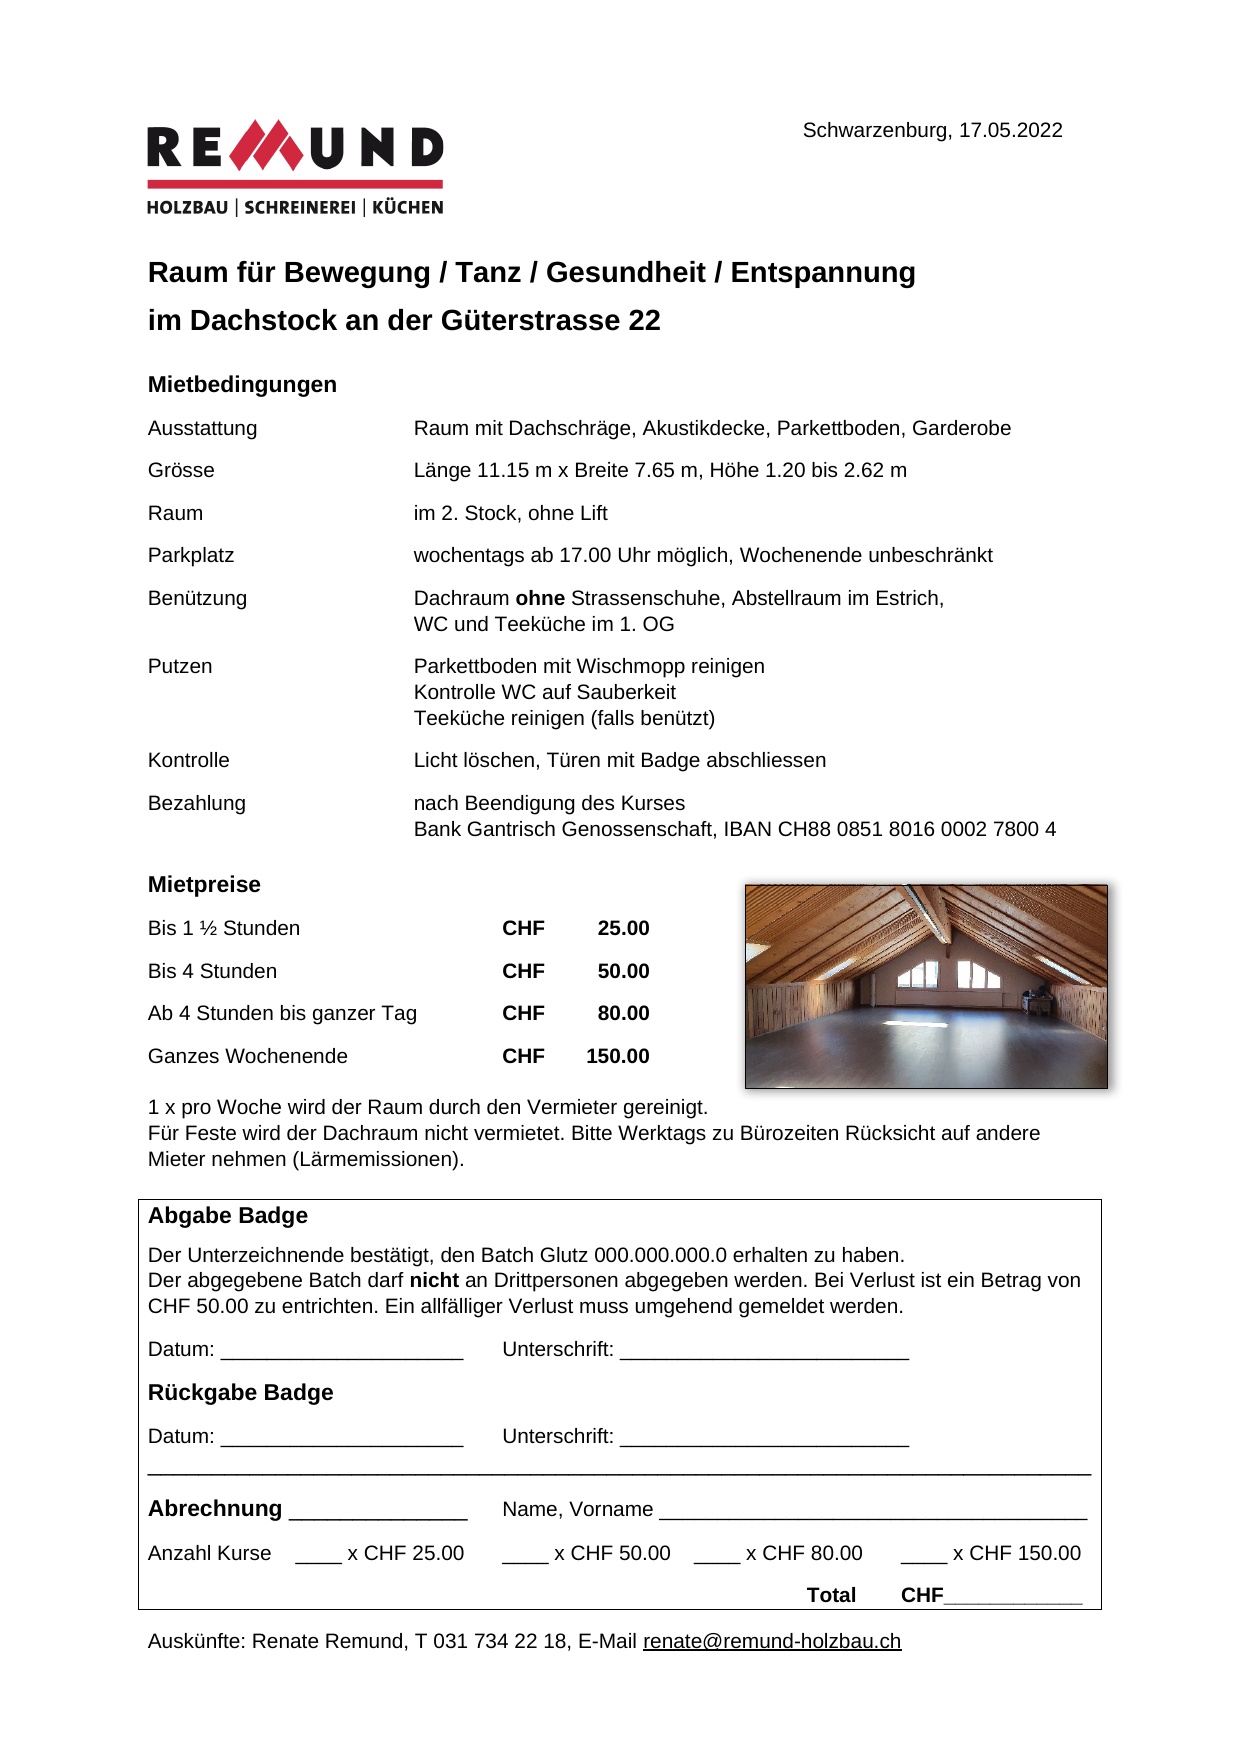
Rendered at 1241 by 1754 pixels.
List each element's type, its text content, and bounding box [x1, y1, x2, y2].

text Abrechnung ______________ Name, Vorname _____________________________________ [139, 1492, 1101, 1522]
text Schwarzenburg, 17.05.2022 [148, 118, 1093, 142]
text Benützung Dachraum ohne Strassenschuhe, Abstellraum im Estrich, [148, 586, 1093, 610]
text Rückgabe Badge [139, 1376, 1101, 1406]
text Anzahl Kurse ____ x CHF 25.00 ____ x CHF 50.00 ____ x CHF 80.00 ____ x CHF 150.00 [139, 1537, 1101, 1564]
text Grösse Länge 11.15 m x Breite 7.65 m, Höhe 1.20 bis 2.62 m [148, 458, 1093, 482]
text 1 x pro Woche wird der Raum durch den Vermieter gereinigt. [148, 1095, 1093, 1119]
text Raum im 2. Stock, ohne Lift [148, 501, 1093, 525]
text Kontrolle WC auf Sauberkeit [148, 680, 1093, 704]
text Abgabe Badge [139, 1200, 1101, 1228]
text Der abgegebene Batch darf nicht an Drittpersonen abgegeben werden. Bei Verlust ist ein Betrag von CHF 50.00 zu entrichten. Ein allfälliger Verlust muss umgehend gemeldet werden. [139, 1265, 1101, 1318]
text Bis 4 Stunden CHF 50.00 [148, 958, 1093, 982]
text Bis 1 ½ Stunden CHF 25.00 [148, 916, 1093, 940]
text Ab 4 Stunden bis ganzer Tag CHF 80.00 [148, 1001, 1093, 1025]
text Ganzes Wochenende CHF 150.00 [148, 1043, 1093, 1067]
text WC und Teeküche im 1. OG [148, 612, 1093, 636]
text Für Feste wird der Dachraum nicht vermietet. Bitte Werktags zu Bürozeiten Rücksicht auf andere Mieter nehmen (Lärmemissionen). [148, 1121, 1093, 1171]
text Bezahlung nach Beendigung des Kurses [148, 791, 1093, 815]
text Total CHF ____________ [139, 1580, 1101, 1609]
text Teeküche reinigen (falls benützt) [148, 706, 1093, 730]
text Datum: _____________________ Unterschrift: _________________________ [139, 1333, 1101, 1361]
text Putzen Parkettboden mit Wischmopp reinigen [148, 654, 1093, 678]
text Bank Gantrisch Genossenschaft, IBAN CH88 0851 8016 0002 7800 4 [148, 817, 1093, 841]
text Auskünfte: Renate Remund, T 031 734 22 18, E-Mail renate@remund-holzbau.ch [148, 1628, 1093, 1652]
text Ausstattung Raum mit Dachschräge, Akustikdecke, Parkettboden, Garderobe [148, 416, 1093, 440]
text Der Unterzeichnende bestätigt, den Batch Glutz 000.000.000.0 erhalten zu haben. [139, 1239, 1101, 1265]
text __________________________________________________________________________ [139, 1447, 1101, 1476]
picture [147, 119, 444, 217]
text Datum: _____________________ Unterschrift: _________________________ [139, 1421, 1101, 1447]
text Mietbedingungen [148, 371, 1093, 397]
text Raum für Bewegung / Tanz / Gesundheit / Entspannung [148, 255, 1093, 288]
text Mietpreise [148, 871, 1093, 897]
text Kontrolle Licht löschen, Türen mit Badge abschliessen [148, 748, 1093, 772]
text Parkplatz wochentags ab 17.00 Uhr möglich, Wochenende unbeschränkt [148, 543, 1093, 567]
picture [746, 886, 1107, 1088]
text im Dachstock an der Güterstrasse 22 [148, 303, 1093, 337]
